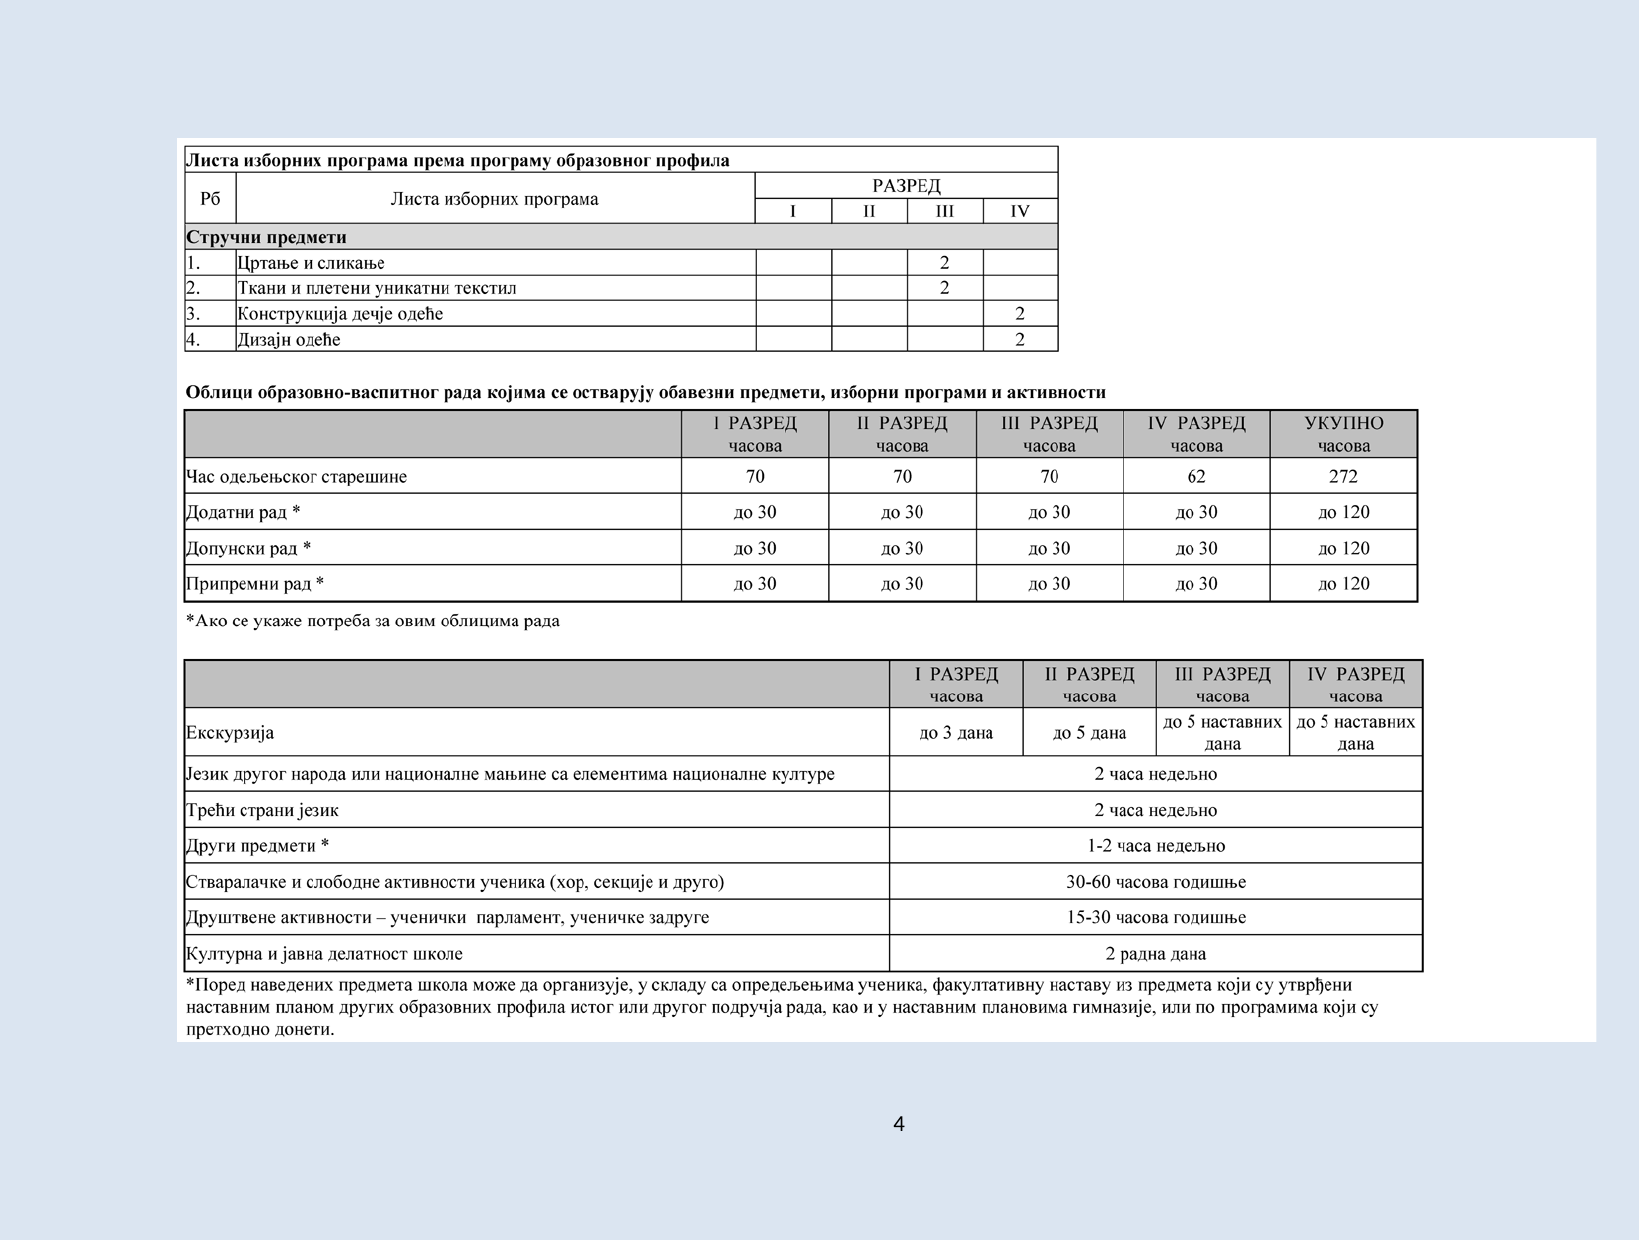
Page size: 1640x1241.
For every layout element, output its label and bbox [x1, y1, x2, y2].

picture [177, 138, 1597, 1042]
